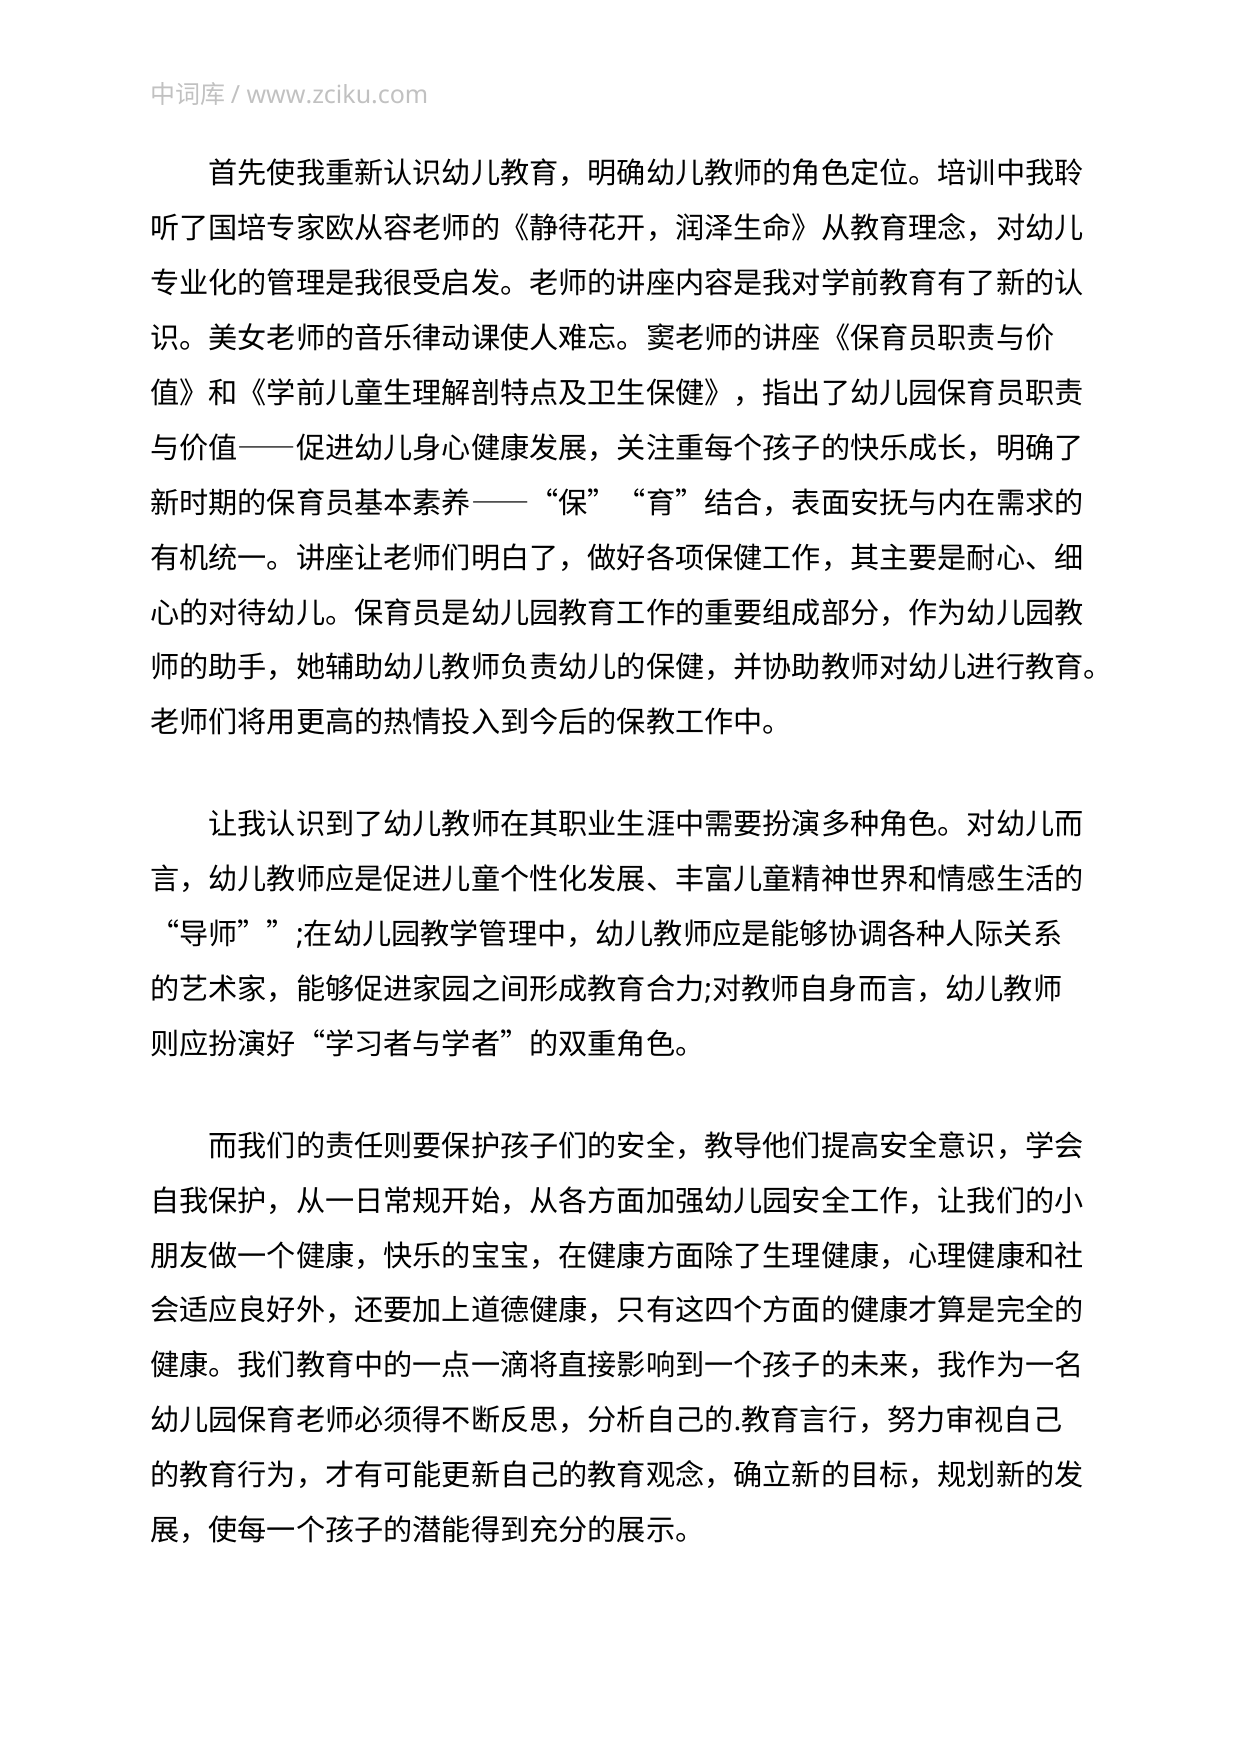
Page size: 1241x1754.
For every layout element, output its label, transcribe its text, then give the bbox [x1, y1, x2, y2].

text 而我们的责任则要保护孩子们的安全，教导他们提高安全意识，学会自我保护，从一日常规开始，从各方面加强幼儿园安全工作，让我们的小朋友做一个健康，快乐的宝宝，在健康方面除了生理健康，心理健康和社会适应良好外，还要加上道德健康，只有这四个方面的健康才算是完全的健康。我们教育中的一点一滴将直接影响到一个孩子的未来，我作为一名幼儿园保育老师必须得不断反思，分析自己的.教育言行，努力审视自己的教育行为，才有可能更新自己的教育观念，确立新的目标，规划新的发展，使每一个孩子的潜能得到充分的展示。 [150, 1122, 1090, 1549]
text 首先使我重新认识幼儿教育，明确幼儿教师的角色定位。培训中我聆听了国培专家欧从容老师的《静待花开，润泽生命》从教育理念，对幼儿专业化的管理是我很受启发。老师的讲座内容是我对学前教育有了新的认识。美女老师的音乐律动课使人难忘。窦老师的讲座《保育员职责与价值》和《学前儿童生理解剖特点及卫生保健》，指出了幼儿园保育员职责与价值——促进幼儿身心健康发展，关注重每个孩子的快乐成长，明确了新时期的保育员基本素养——“保”“育”结合，表面安抚与内在需求的有机统一。讲座让老师们明白了，做好各项保健工作，其主要是耐心、细心的对待幼儿。保育员是幼儿园教育工作的重要组成部分，作为幼儿园教师的助手，她辅助幼儿教师负责幼儿的保健，并协助教师对幼儿进行教育。老师们将用更高的热情投入到今后的保教工作中。 [150, 150, 1090, 741]
text 让我认识到了幼儿教师在其职业生涯中需要扮演多种角色。对幼儿而言，幼儿教师应是促进儿童个性化发展、丰富儿童精神世界和情感生活的“导师””;在幼儿园教学管理中，幼儿教师应是能够协调各种人际关系的艺术家，能够促进家园之间形成教育合力;对教师自身而言，幼儿教师则应扮演好“学习者与学者”的双重角色。 [150, 801, 1090, 1063]
